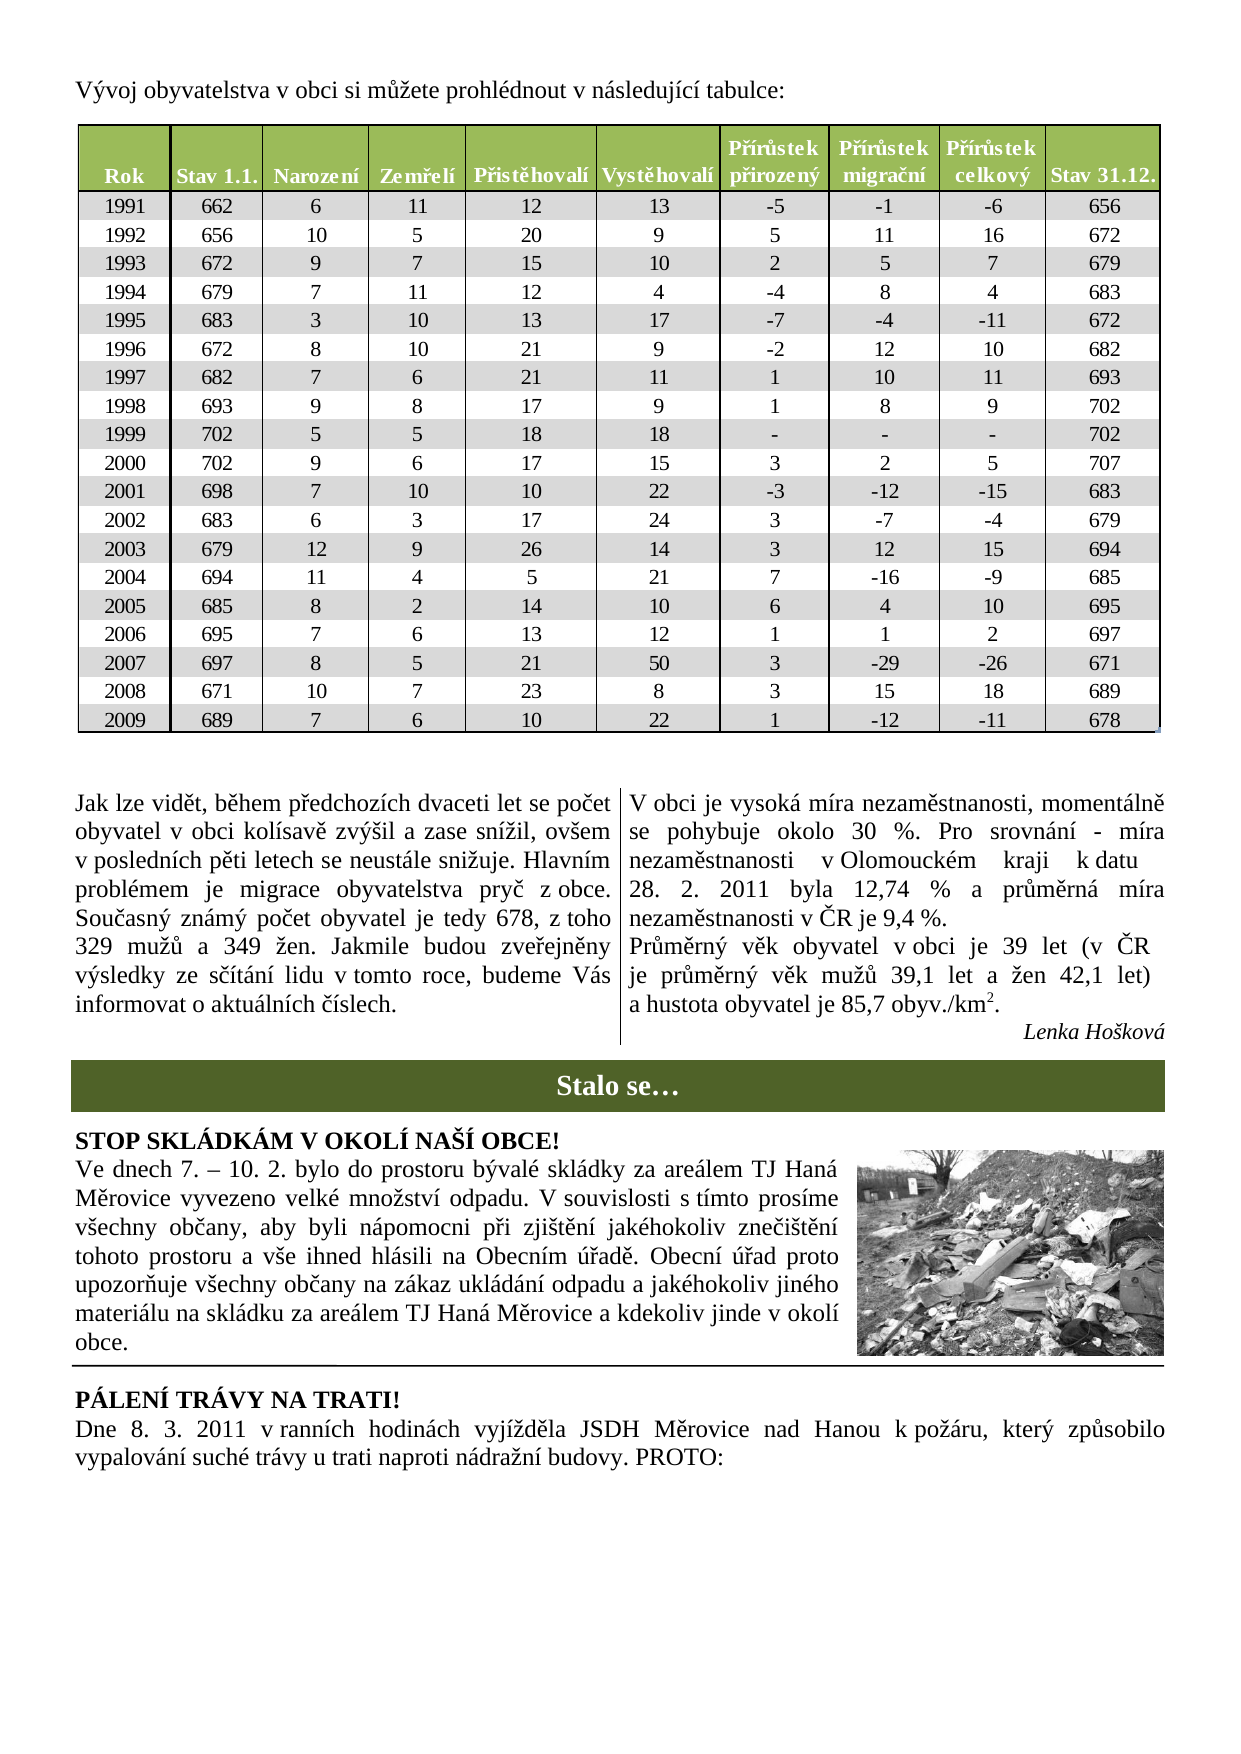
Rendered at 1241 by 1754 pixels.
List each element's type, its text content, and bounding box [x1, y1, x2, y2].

text Vývoj obyvatelstva v obci si můžete prohlédnout v následující tabulce: [75, 75, 1165, 104]
text Ve dnech 7. – 10. 2. bylo do prostoru bývalé skládky za areálem TJ Haná Měrovice vyvezeno velké množství odpadu. V souvislosti s tímto prosíme všechny občany, aby byli nápomocni při zjištění jakéhokoliv znečištění tohoto prostoru a vše ihned hlásili na Obecním úřadě. Obecní úřad proto upozorňuje všechny občany na zákaz ukládání odpadu a jakéhokoliv jiného materiálu na skládku za areálem TJ Haná Měrovice a kdekoliv jinde v okolí obce. [75, 1154, 1165, 1356]
text Jak lze vidět, během předchozích dvaceti let se počet obyvatel v obci kolísavě zvýšil a zase snížil, ovšem v posledních pěti letech se neustále snižuje. Hlavním problémem je migrace obyvatelstva pryč z obce. Současný známý počet obyvatel je tedy 678, z toho 329 mužů a 349 žen. Jakmile budou zveřejněny výsledky ze sčítání lidu v tomto roce, budeme Vás informovat o aktuálních číslech. [75, 788, 611, 1018]
text PÁLENÍ TRÁVY NA TRATI! [75, 1385, 1165, 1414]
text STOP SKLÁDKÁM V OKOLÍ NAŠÍ OBCE! [75, 1126, 1165, 1154]
text V obci je vysoká míra nezaměstnanosti, momentálně se pohybuje okolo 30 %. Pro srovnání - míra nezaměstnanosti v Olomouckém kraji k datu 28. 2. 2011 byla 12,74 % a průměrná míra nezaměstnanosti v ČR je 9,4 %. [629, 788, 1165, 931]
text Průměrný věk obyvatel v obci je 39 let (v ČR je průměrný věk mužů 39,1 let a žen 42,1 let) a hustota obyvatel je 85,7 obyv./km2. [629, 931, 1165, 1018]
text Lenka Hošková [629, 1018, 1165, 1044]
text Dne 8. 3. 2011 v ranních hodinách vyjížděla JSDH Měrovice nad Hanou k požáru, který způsobilo vypalování suché trávy u trati naproti nádražní budovy. PROTO: [75, 1414, 1165, 1471]
